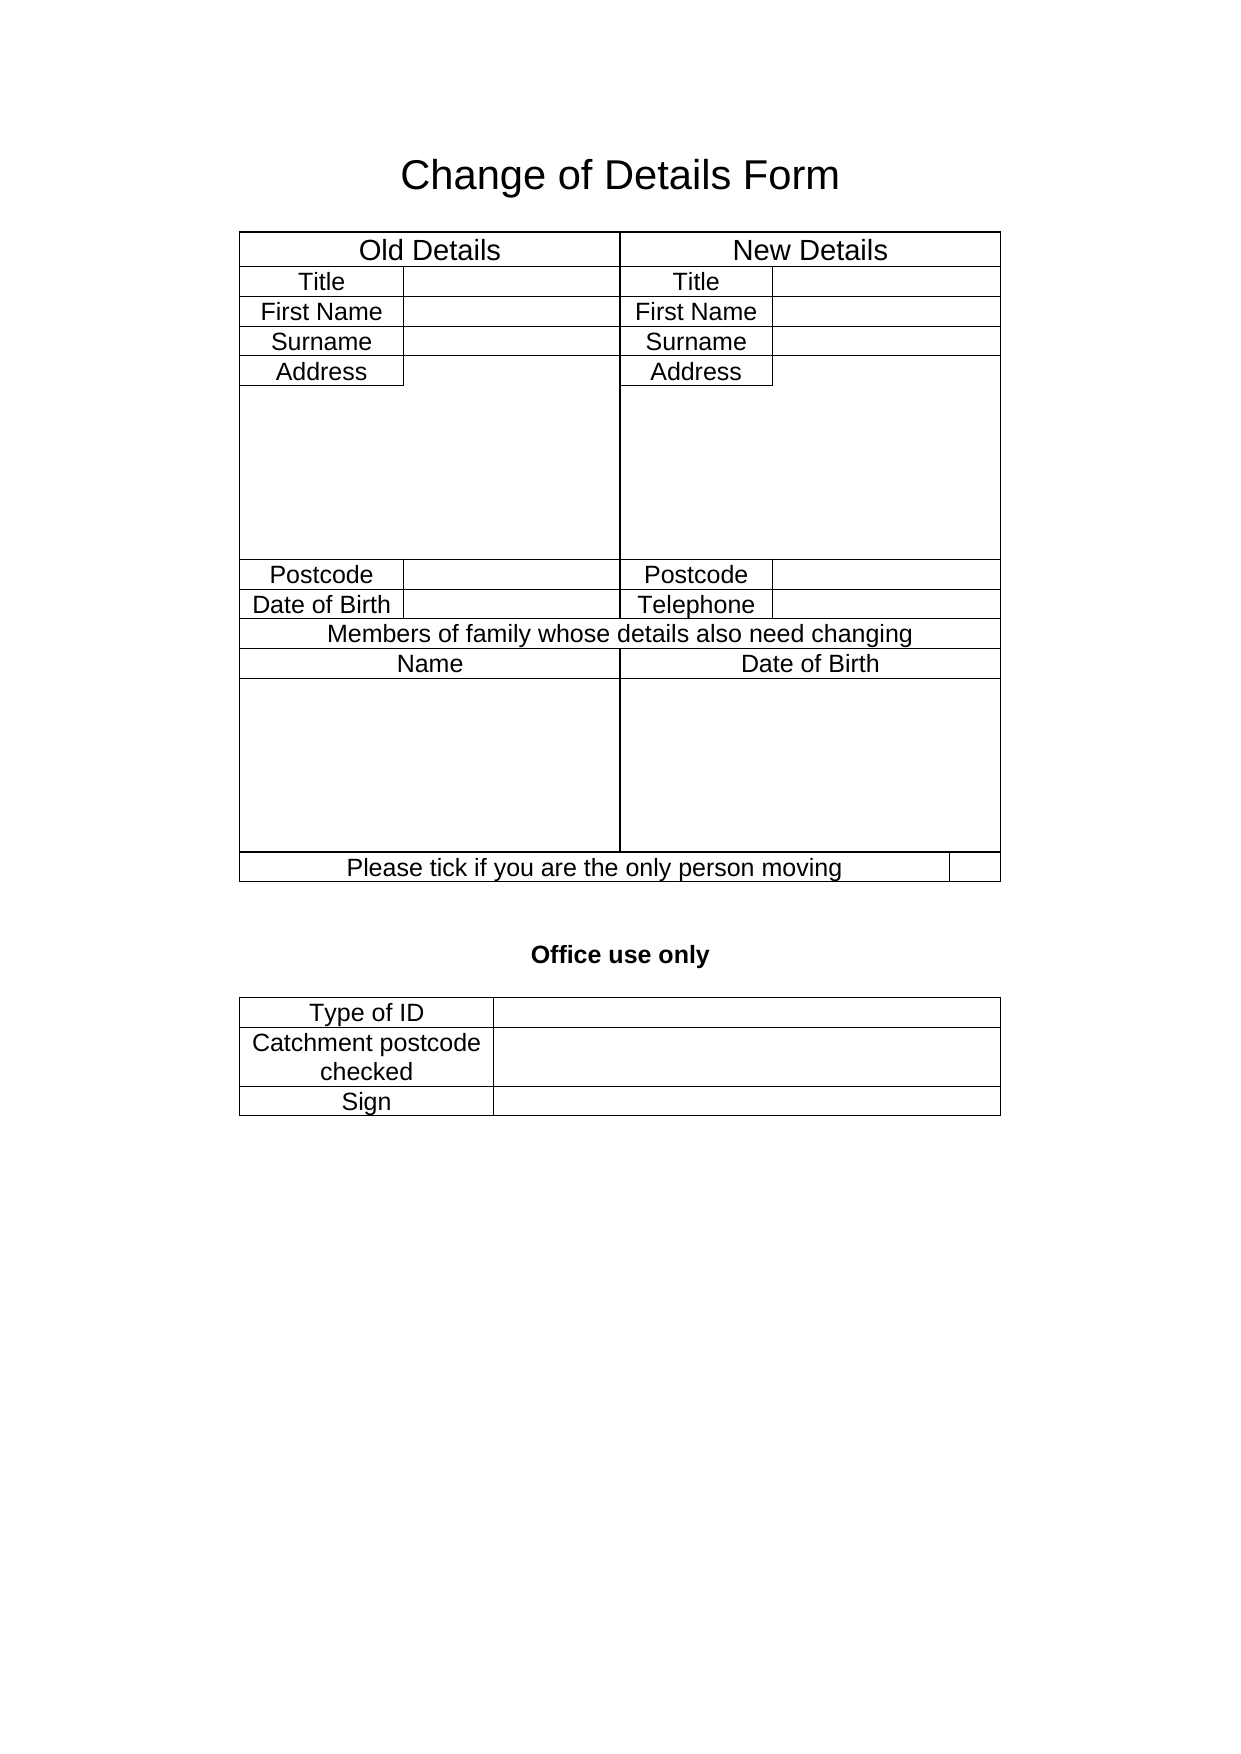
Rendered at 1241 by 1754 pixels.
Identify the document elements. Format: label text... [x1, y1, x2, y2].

table_cell Date of Birth [621, 649, 1000, 678]
table_cell [773, 356, 1000, 385]
table_cell Telephone [621, 590, 772, 618]
text Change of Details Form [150, 150, 1090, 198]
table_cell Postcode [240, 560, 403, 588]
table_cell [621, 679, 1000, 851]
table_cell [240, 385, 619, 559]
table_cell [773, 267, 1000, 296]
table_header [494, 998, 1000, 1027]
table_cell [404, 297, 619, 326]
table_cell Address [240, 356, 403, 385]
table_cell [404, 560, 619, 588]
table_cell Name [240, 649, 619, 678]
table_cell Surname [240, 327, 403, 355]
text Office use only [150, 940, 1090, 968]
table_cell Title [240, 267, 403, 296]
table_cell [773, 560, 1000, 588]
table_cell Sign [240, 1087, 493, 1115]
table_cell Postcode [621, 560, 772, 588]
table_cell Address [621, 356, 772, 385]
table_cell Members of family whose details also need changing [240, 619, 1000, 648]
table_cell [950, 853, 1000, 881]
table_header Type of ID [240, 998, 493, 1027]
table_cell [621, 385, 1000, 559]
table_cell First Name [240, 297, 403, 326]
table_cell [404, 267, 619, 296]
table_cell [773, 297, 1000, 326]
table_header New Details [621, 233, 1000, 266]
table_cell Date of Birth [240, 590, 403, 618]
table_cell Surname [621, 327, 772, 355]
table_cell [773, 590, 1000, 618]
table_header Old Details [240, 233, 619, 266]
table_cell [494, 1028, 1000, 1086]
table_cell [404, 590, 619, 618]
table_cell Title [621, 267, 772, 296]
table_cell [494, 1087, 1000, 1115]
table_cell Please tick if you are the only person moving [240, 853, 949, 881]
table_cell [240, 679, 619, 851]
table_cell Catchment postcode checked [240, 1028, 493, 1086]
table_cell [773, 327, 1000, 355]
table_cell [404, 327, 619, 355]
table_cell First Name [621, 297, 772, 326]
table_cell [404, 356, 619, 385]
